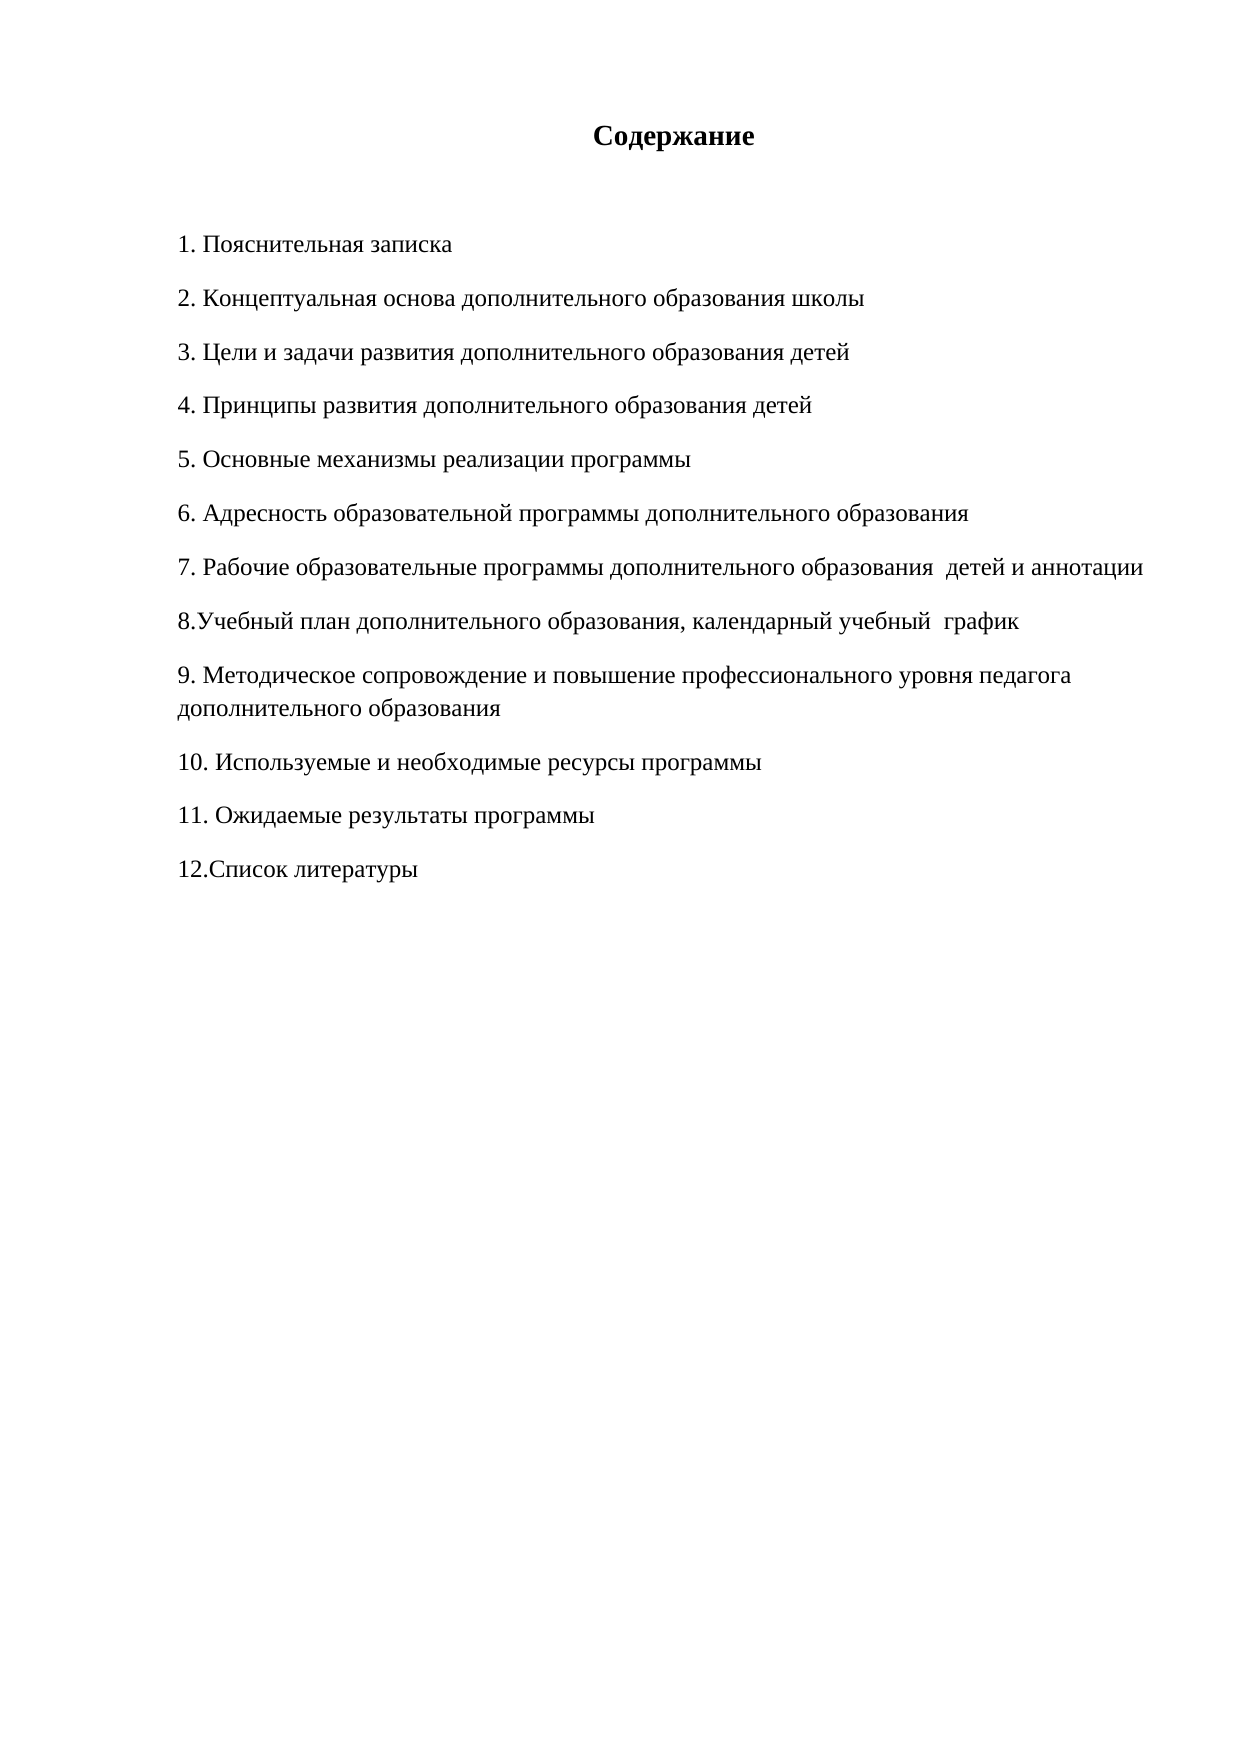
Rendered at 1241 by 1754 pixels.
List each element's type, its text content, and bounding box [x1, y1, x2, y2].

text 3. Цели и задачи развития дополнительного образования детей [177, 337, 1152, 365]
text Содержание [177, 118, 754, 152]
text 1. Пояснительная записка [177, 229, 1152, 258]
text 8.Учебный план дополнительного образования, календарный учебный график [177, 606, 1152, 635]
text 7. Рабочие образовательные программы дополнительного образования детей и аннотации [177, 552, 1152, 581]
text 11. Ожидаемые результаты программы [177, 801, 1152, 829]
text 12.Список литературы [177, 854, 1152, 883]
text 2. Концептуальная основа дополнительного образования школы [177, 283, 1152, 312]
text 10. Используемые и необходимые ресурсы программы [177, 747, 1152, 775]
text 9. Методическое сопровождение и повышение профессионального уровня педагога дополнительного образования [177, 660, 1152, 722]
text 5. Основные механизмы реализации программы [177, 444, 1152, 473]
text 4. Принципы развития дополнительного образования детей [177, 391, 1152, 419]
text 6. Адресность образовательной программы дополнительного образования [177, 498, 1152, 527]
